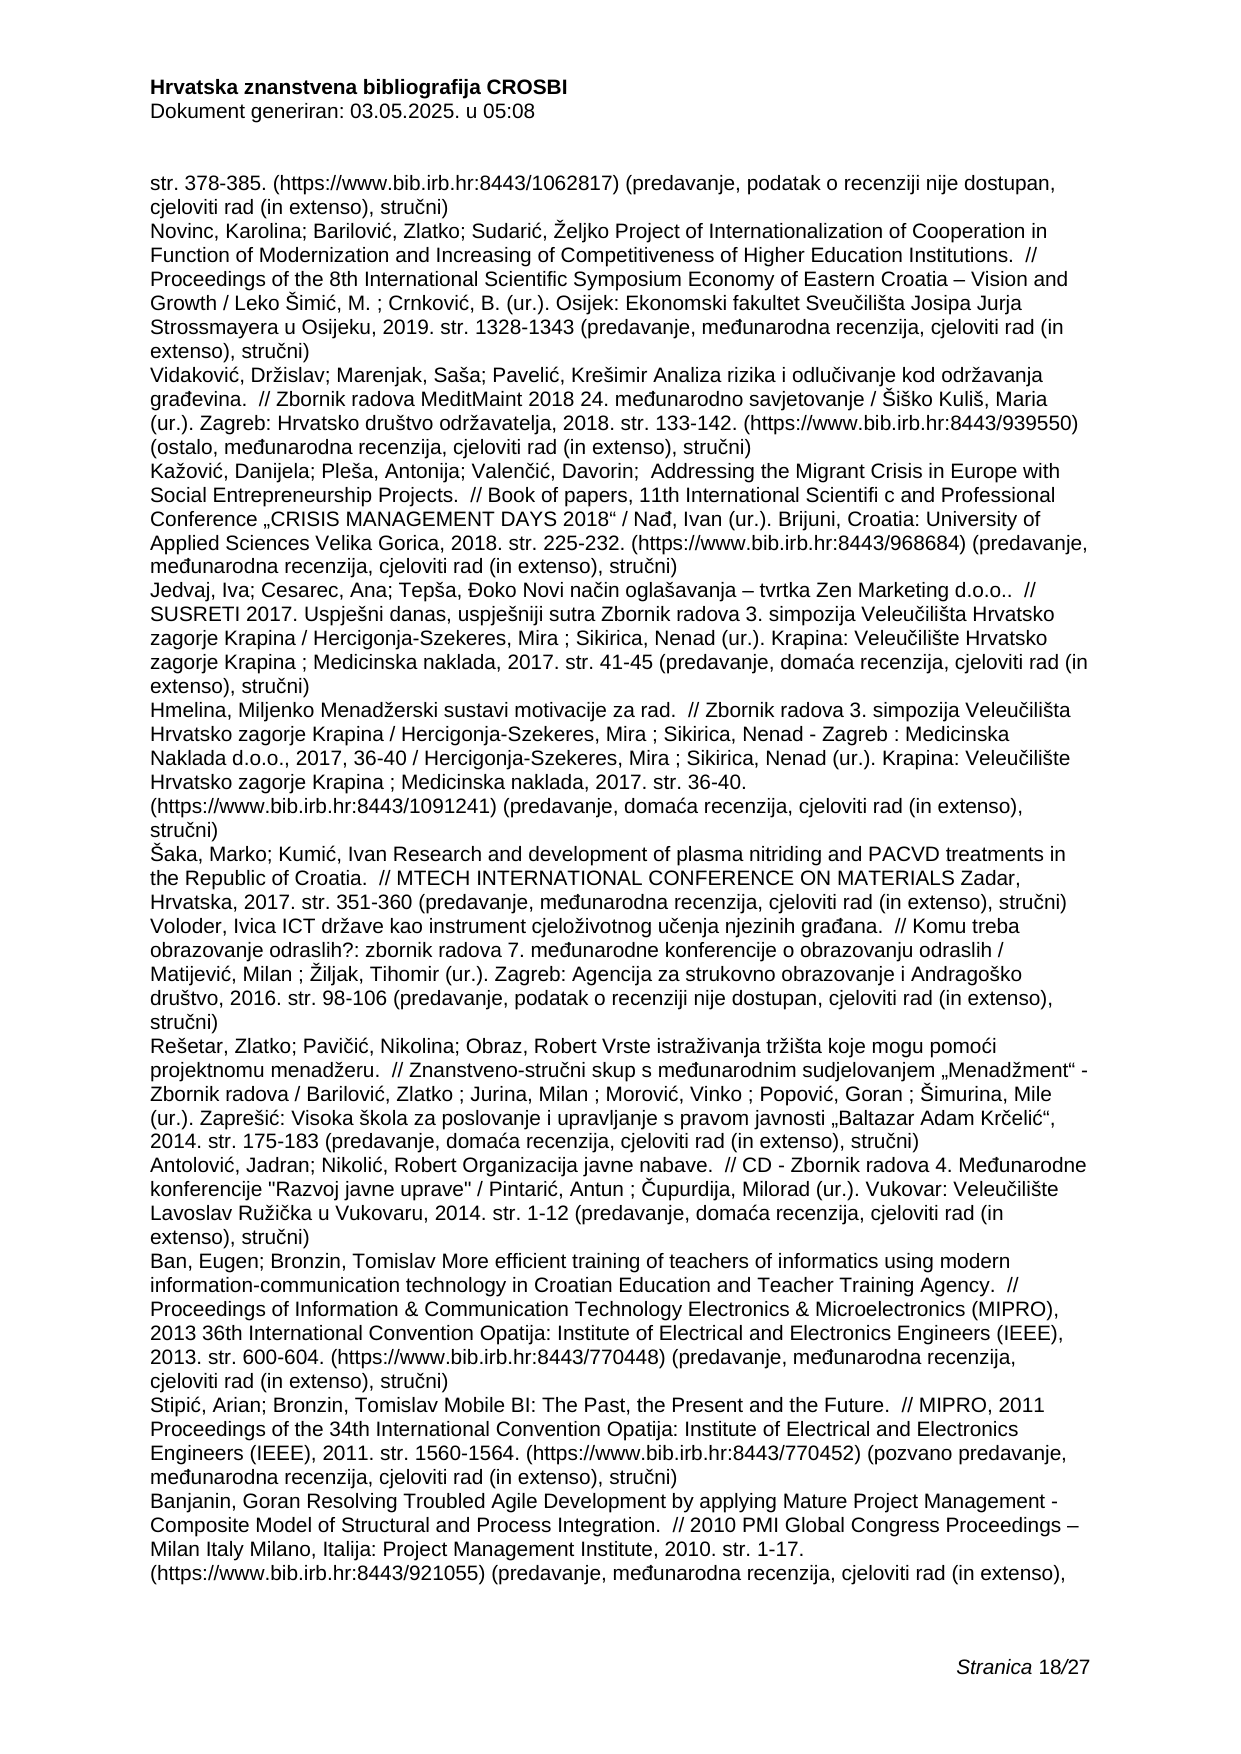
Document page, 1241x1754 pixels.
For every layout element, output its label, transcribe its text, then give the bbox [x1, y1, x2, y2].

text Ban, Eugen; Bronzin, Tomislav [150, 1249, 1090, 1393]
text Kažović, Danijela; Pleša, Antonija; Valenčić, Davorin; [150, 458, 1090, 578]
text Banjanin, Goran [150, 1489, 1090, 1584]
text Stipić, Arian; Bronzin, Tomislav [150, 1393, 1090, 1489]
text Šaka, Marko; Kumić, Ivan [150, 842, 1090, 914]
text Jedvaj, Iva; Cesarec, Ana; Tepša, Đoko [150, 578, 1090, 698]
text Rešetar, Zlatko; Pavičić, Nikolina; Obraz, Robert [150, 1033, 1090, 1153]
text Novinc, Karolina; Barilović, Zlatko; Sudarić, Željko [150, 219, 1090, 363]
text Hmelina, Miljenko [150, 698, 1090, 842]
text Voloder, Ivica [150, 914, 1090, 1033]
text Franić, Zdenko [150, 171, 1090, 219]
text Antolović, Jadran; Nikolić, Robert [150, 1153, 1090, 1249]
text Vidaković, Držislav; Marenjak, Saša; Pavelić, Krešimir [150, 363, 1090, 458]
